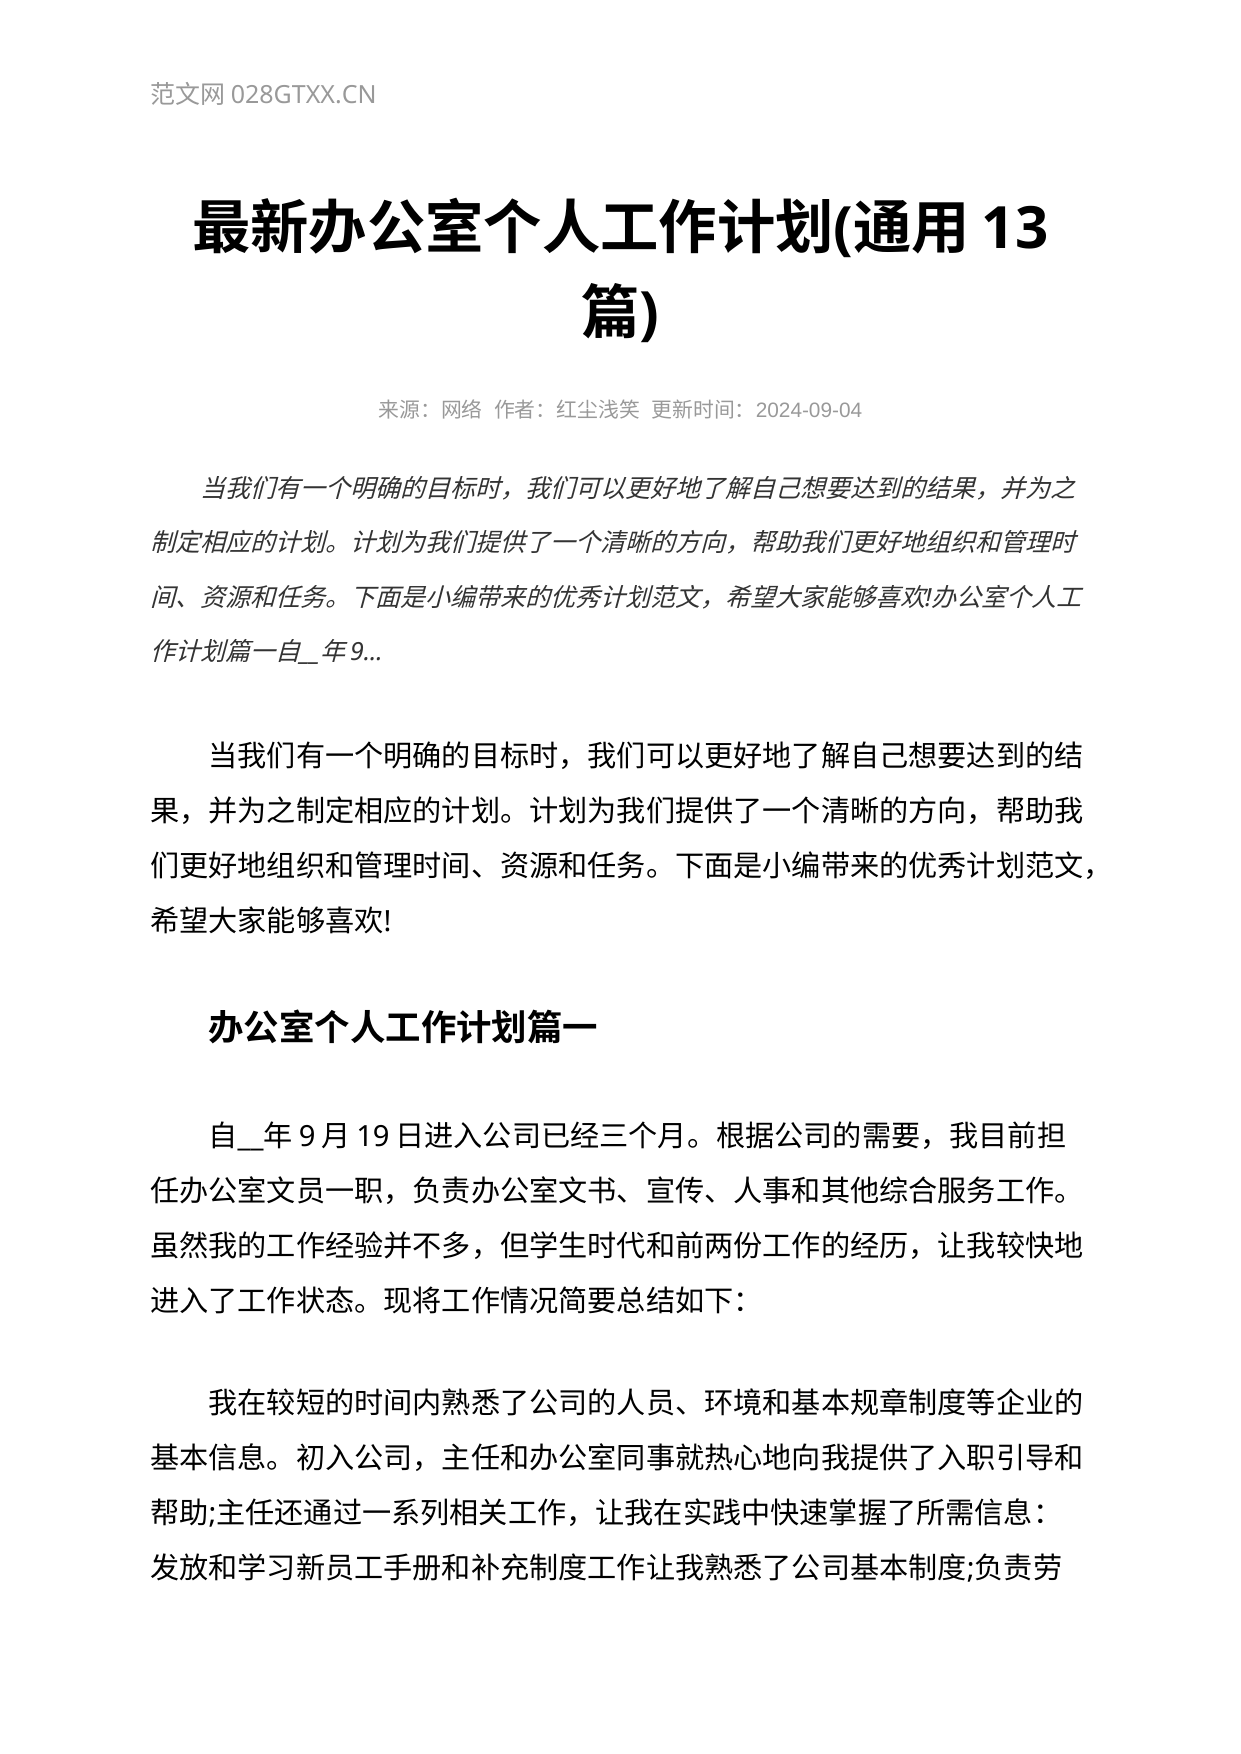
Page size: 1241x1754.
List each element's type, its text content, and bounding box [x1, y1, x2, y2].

subtitle 最新办公室个人工作计划(通用13篇) [150, 181, 1090, 351]
text 当我们有一个明确的目标时，我们可以更好地了解自己想要达到的结果，并为之制定相应的计划。计划为我们提供了一个清晰的方向，帮助我们更好地组织和管理时间、资源和任务。下面是小编带来的优秀计划范文，希望大家能够喜欢!办公室个人工作计划篇一自__年9... [150, 468, 1090, 668]
text 自__年9月19日进入公司已经三个月。根据公司的需要，我目前担任办公室文员一职，负责办公室文书、宣传、人事和其他综合服务工作。虽然我的工作经验并不多，但学生时代和前两份工作的经历，让我较快地进入了工作状态。现将工作情况简要总结如下： [150, 1113, 1090, 1320]
text 来源：网络 作者：红尘浅笑 更新时间：2024-09-04 [150, 398, 1090, 422]
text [150, 1379, 1090, 1587]
text 办公室个人工作计划篇一 [150, 999, 1090, 1051]
text 当我们有一个明确的目标时，我们可以更好地了解自己想要达到的结果，并为之制定相应的计划。计划为我们提供了一个清晰的方向，帮助我们更好地组织和管理时间、资源和任务。下面是小编带来的优秀计划范文，希望大家能够喜欢! [150, 733, 1090, 940]
